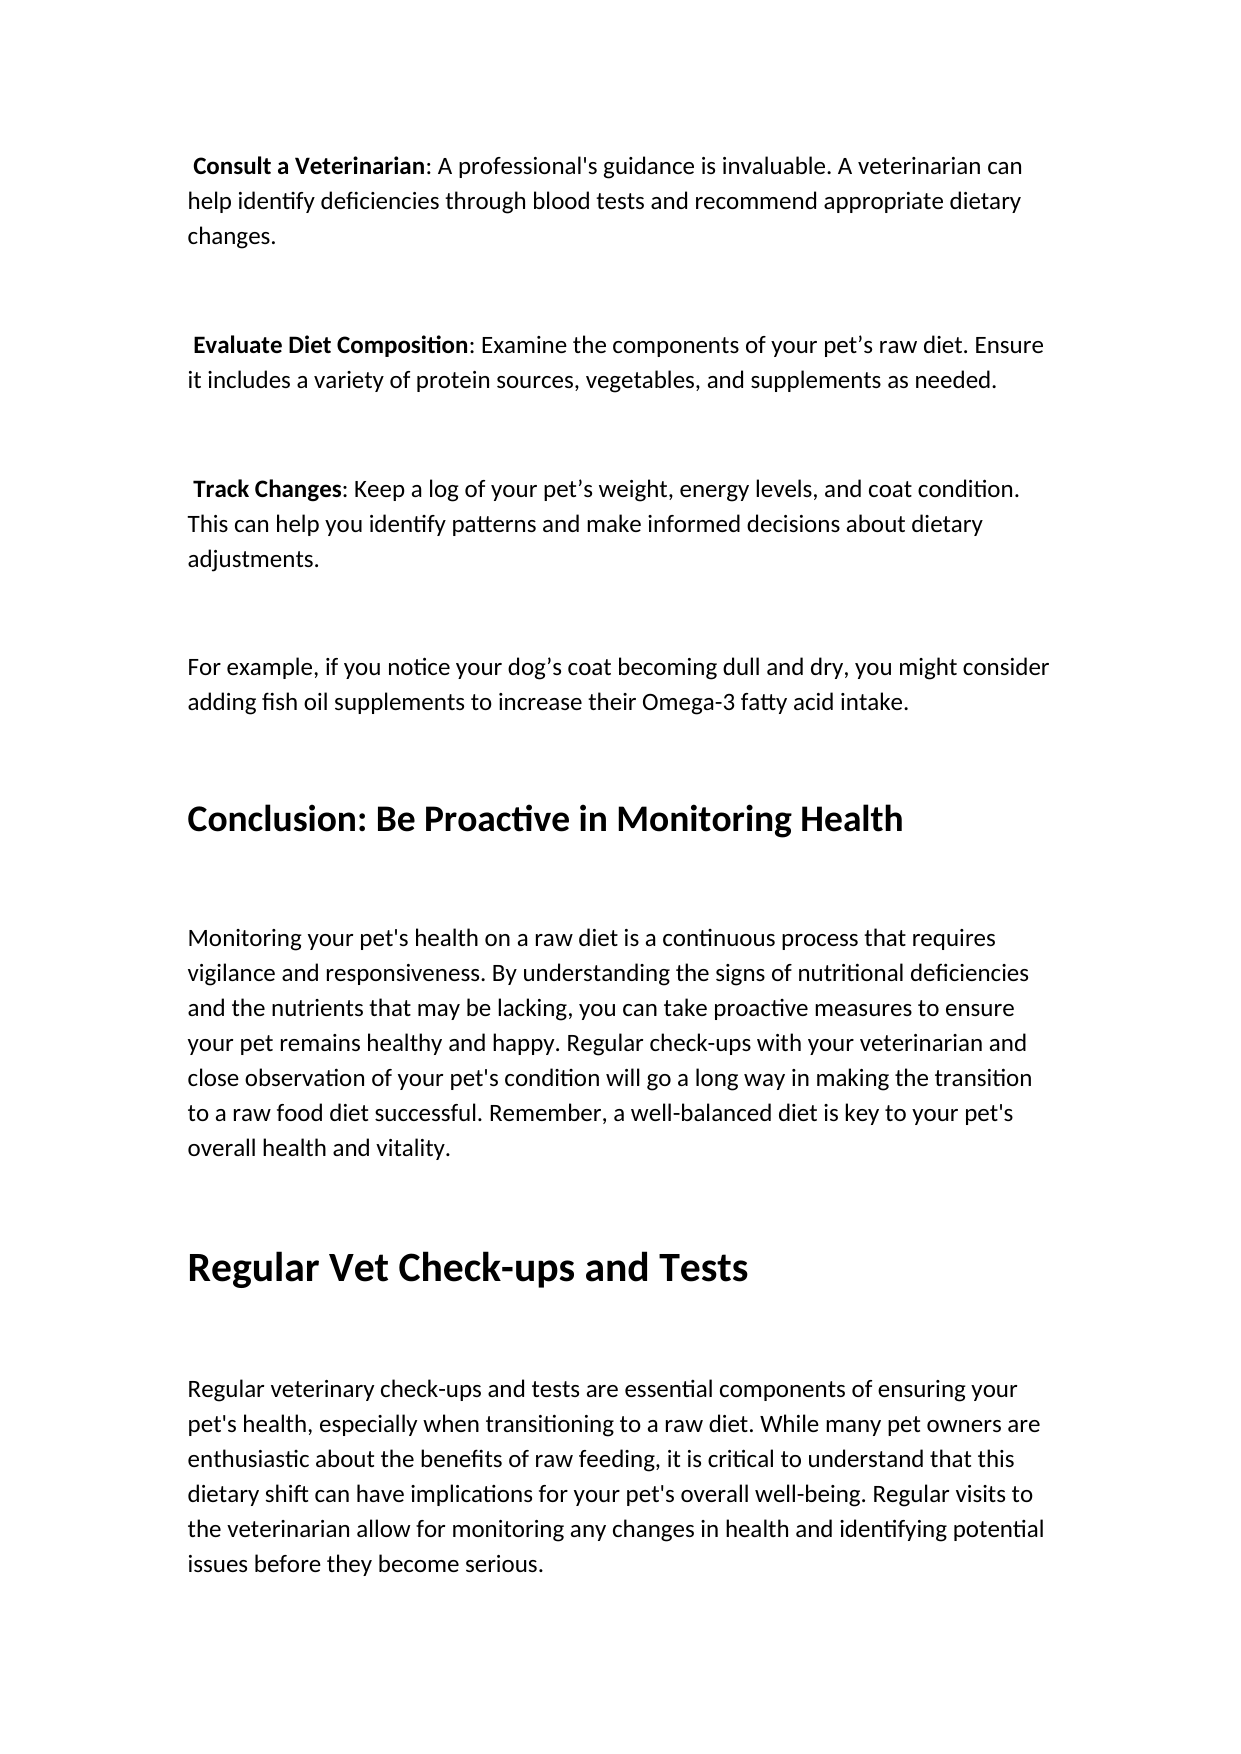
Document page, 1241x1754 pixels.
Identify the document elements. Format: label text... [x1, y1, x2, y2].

text Regular Vet Check-ups and Tests [187, 1241, 1053, 1292]
text Regular veterinary check-ups and tests are essential components of ensuring your pet's health, especially when transitioning to a raw diet. While many pet owners are enthusiastic about the benefits of raw feeding, it is critical to understand that this dietary shift can have implications for your pet's overall well-being. Regular visits to the veterinarian allow for monitoring any changes in health and identifying potential issues before they become serious. [187, 1373, 1053, 1579]
text Conclusion: Be Proactive in Monitoring Health [187, 795, 1053, 841]
text For example, if you notice your dog’s coat becoming dull and dry, you might consider adding fish oil supplements to increase their Omega-3 fatty acid intake. [187, 652, 1053, 717]
text Monitoring your pet's health on a raw diet is a continuous process that requires vigilance and responsiveness. By understanding the signs of nutritional deficiencies and the nutrients that may be lacking, you can take proactive measures to ensure your pet remains healthy and happy. Regular check-ups with your veterinarian and close observation of your pet's condition will go a long way in making the transition to a raw food diet successful. Remember, a well-balanced diet is key to your pet's overall health and vitality. [187, 922, 1053, 1162]
